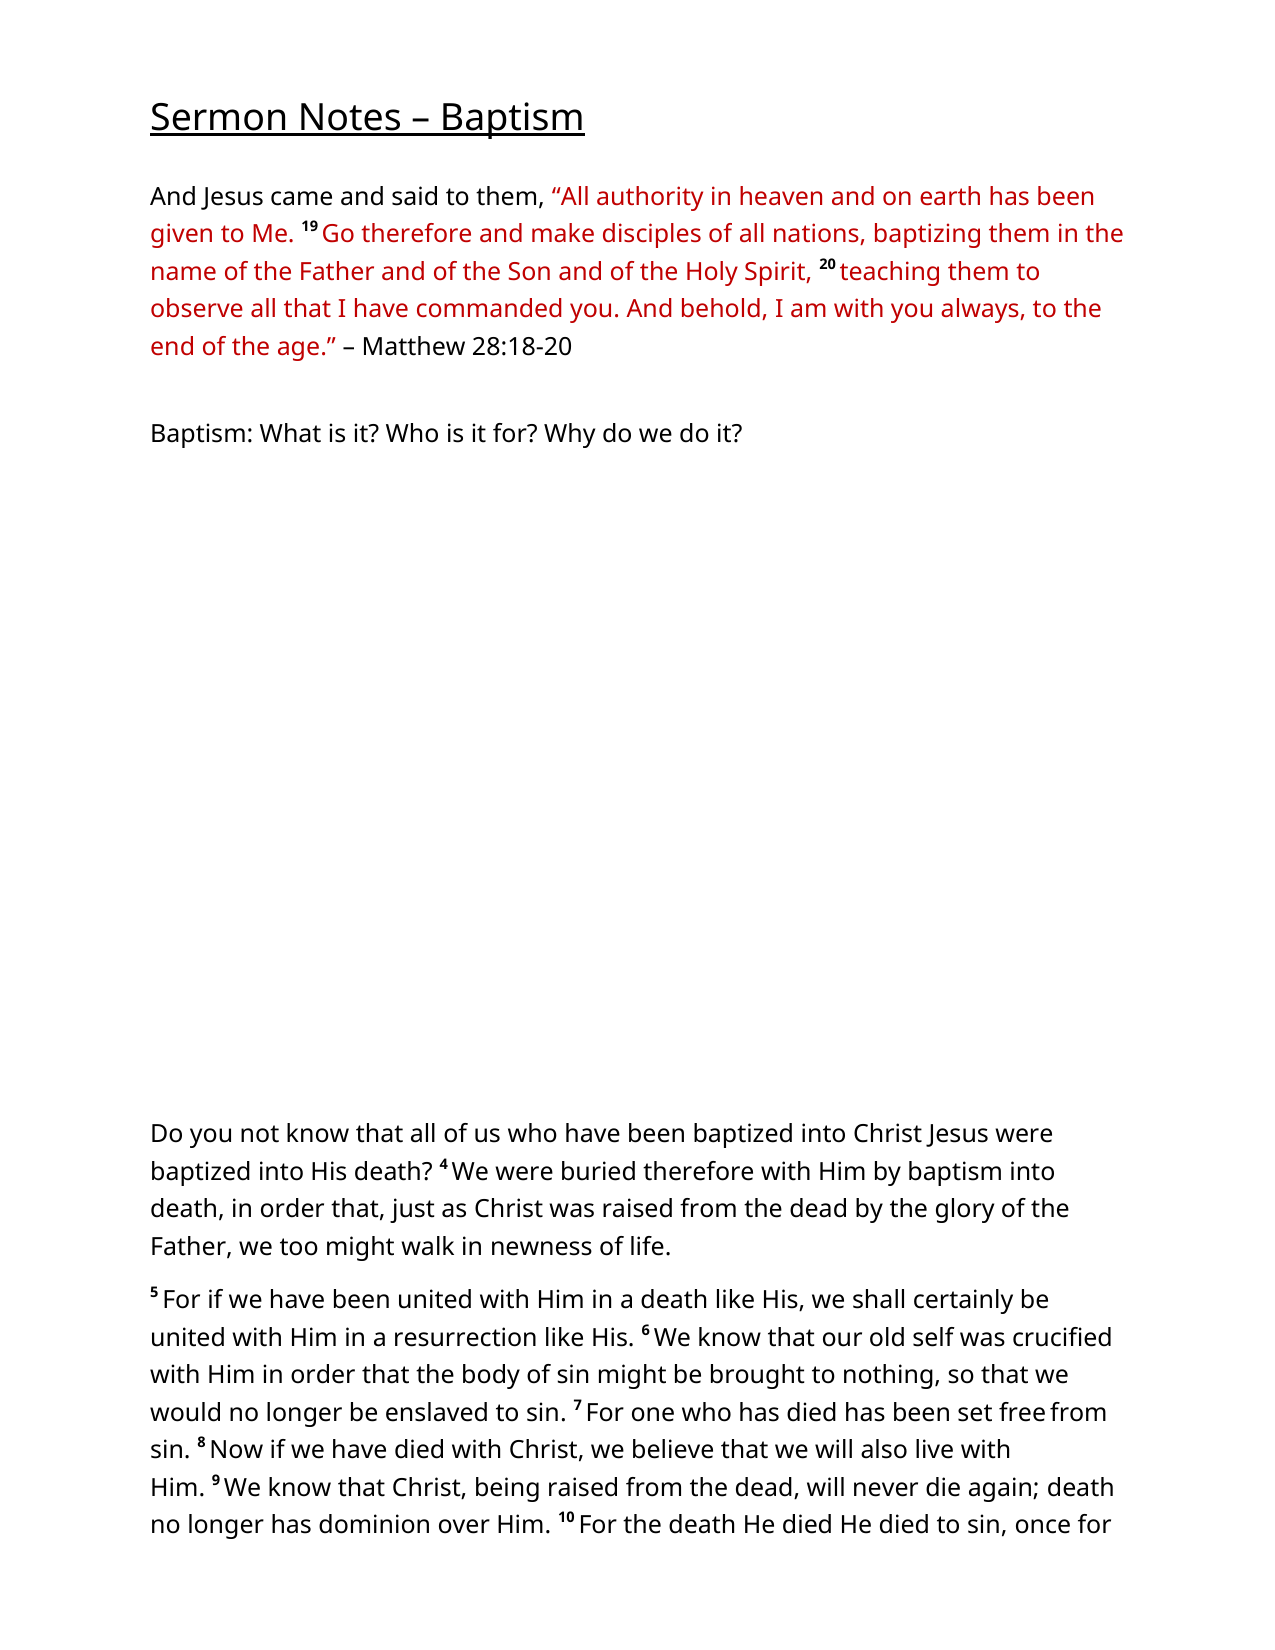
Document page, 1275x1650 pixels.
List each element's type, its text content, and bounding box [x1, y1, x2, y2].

text Baptism: What is it? Who is it for? Why do we do it? [150, 412, 1125, 450]
text Do you not know that all of us who have been baptized into Christ Jesus were baptized into His death? 4 We were buried therefore with Him by baptism into death, in order that, just as Christ was raised from the dead by the glory of the Father, we too might walk in newness of life. [150, 1113, 1125, 1263]
text And Jesus came and said to them, “All authority in heaven and on earth has been given to Me. 19 Go therefore and make disciples of all nations, baptizing them in the name of the Father and of the Son and of the Holy Spirit, 20 teaching them to observe all that I have commanded you. And behold, I am with you always, to the end of the age.” – Matthew 28:18-20 [150, 175, 1125, 363]
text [150, 1278, 1125, 1541]
subtitle Sermon Notes – Baptism [150, 90, 1125, 141]
